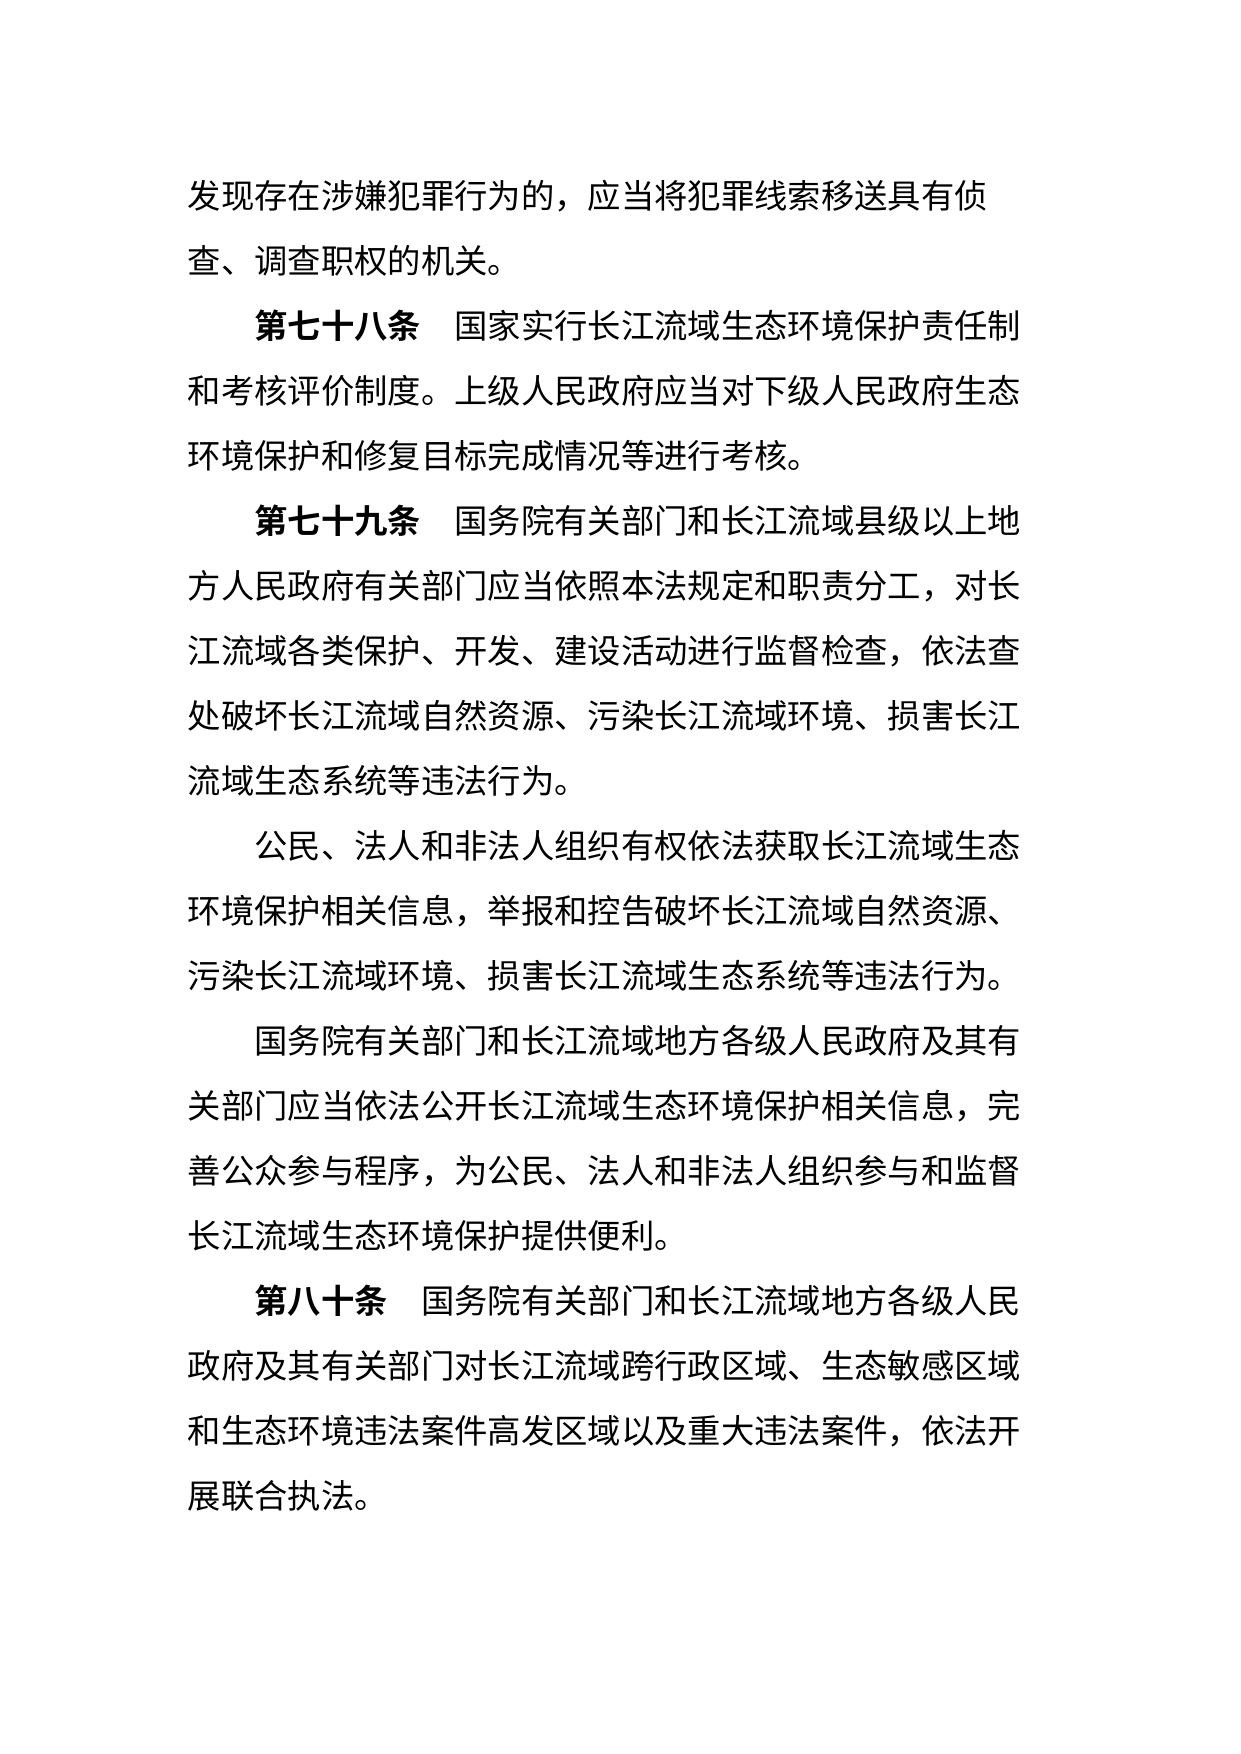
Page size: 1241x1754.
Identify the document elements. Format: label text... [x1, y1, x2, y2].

text 第七十八条 国家实行长江流域生态环境保护责任制和考核评价制度。上级人民政府应当对下级人民政府生态环境保护和修复目标完成情况等进行考核。 [187, 292, 1053, 487]
text 第八十条 国务院有关部门和长江流域地方各级人民政府及其有关部门对长江流域跨行政区域、生态敏感区域和生态环境违法案件高发区域以及重大违法案件，依法开展联合执法。 [187, 1267, 1053, 1527]
text 公民、法人和非法人组织有权依法获取长江流域生态环境保护相关信息，举报和控告破坏长江流域自然资源、污染长江流域环境、损害长江流域生态系统等违法行为。 [187, 812, 1053, 1007]
text 国务院有关部门和长江流域地方各级人民政府及其有关部门应当依法公开长江流域生态环境保护相关信息，完善公众参与程序，为公民、法人和非法人组织参与和监督长江流域生态环境保护提供便利。 [187, 1007, 1053, 1267]
text 第七十九条 国务院有关部门和长江流域县级以上地方人民政府有关部门应当依照本法规定和职责分工，对长江流域各类保护、开发、建设活动进行监督检查，依法查处破坏长江流域自然资源、污染长江流域环境、损害长江流域生态系统等违法行为。 [187, 487, 1053, 812]
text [187, 162, 1053, 292]
